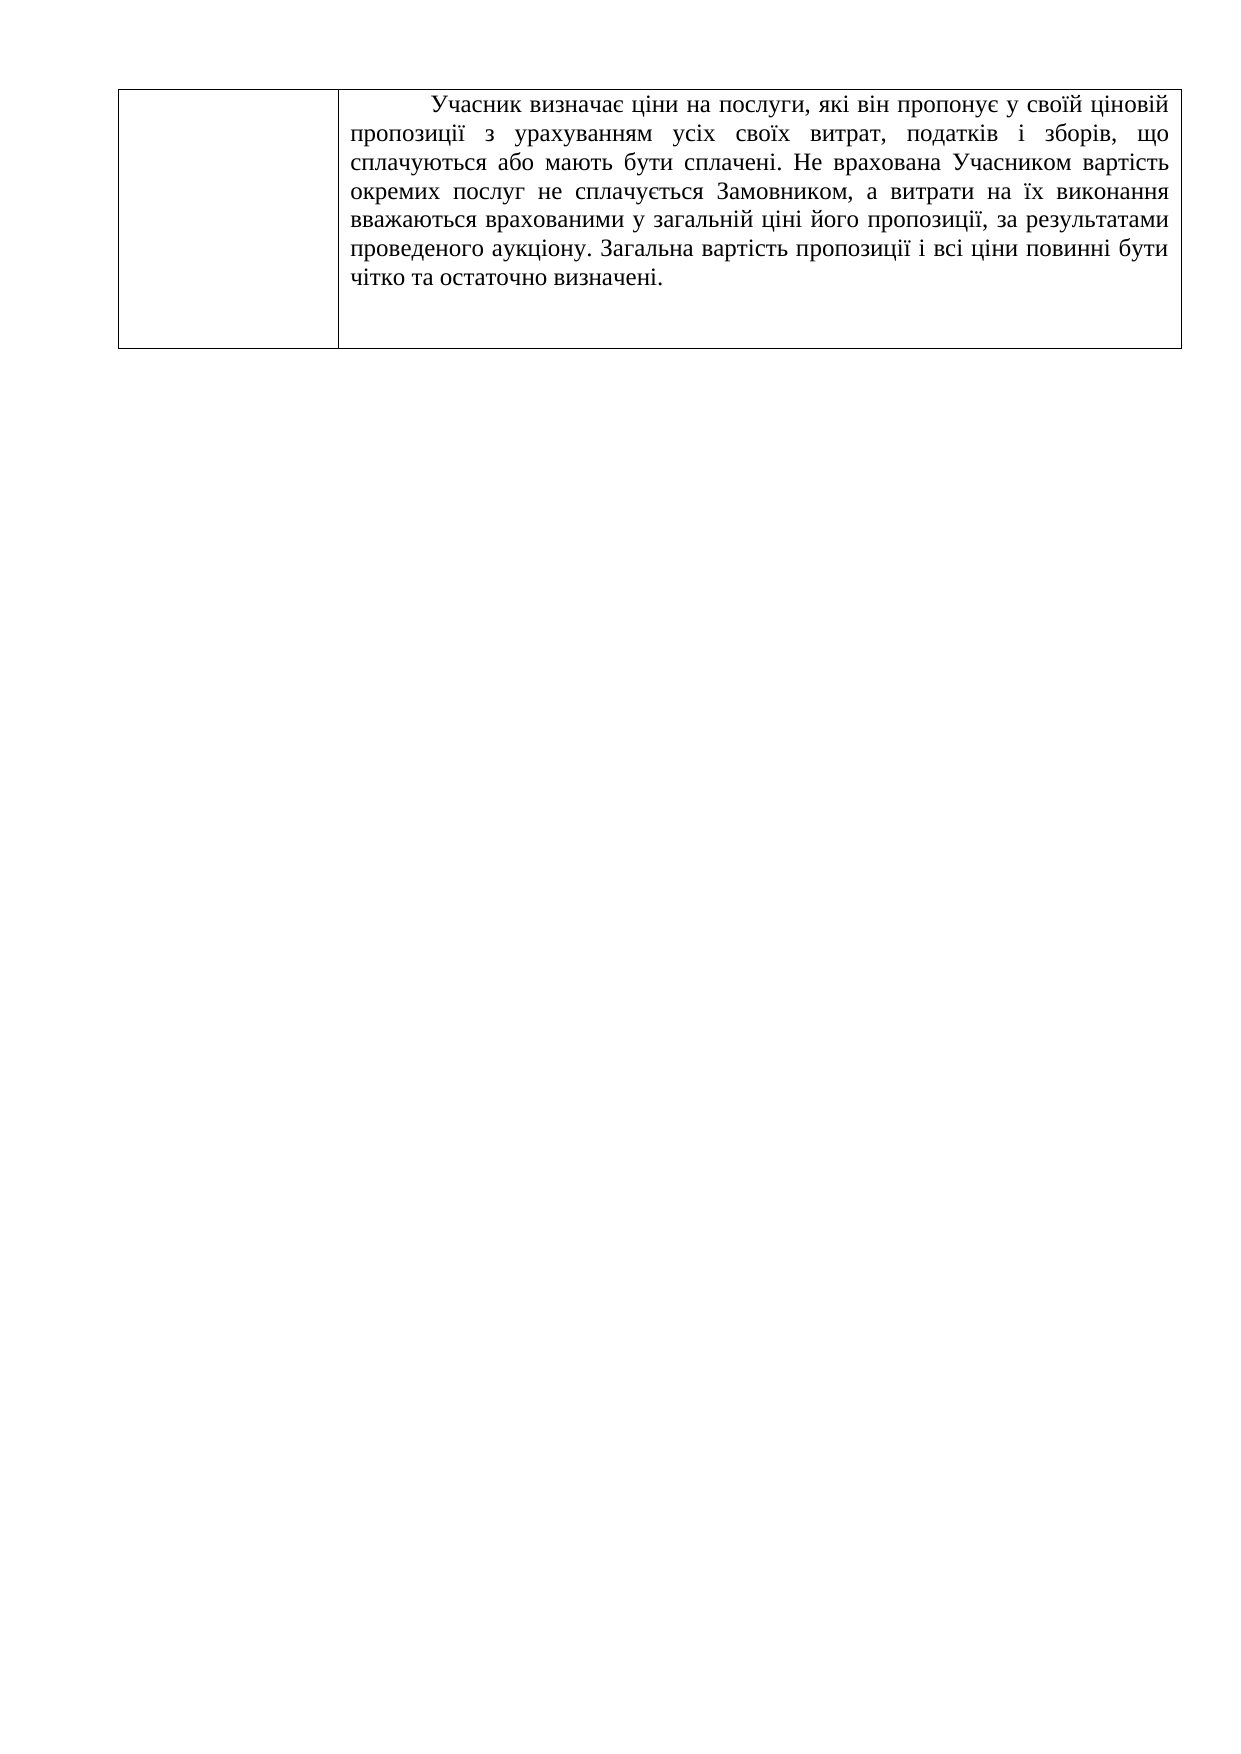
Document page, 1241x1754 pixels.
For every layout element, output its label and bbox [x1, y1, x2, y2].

table_cell [119, 90, 338, 348]
table_cell [339, 90, 1181, 348]
